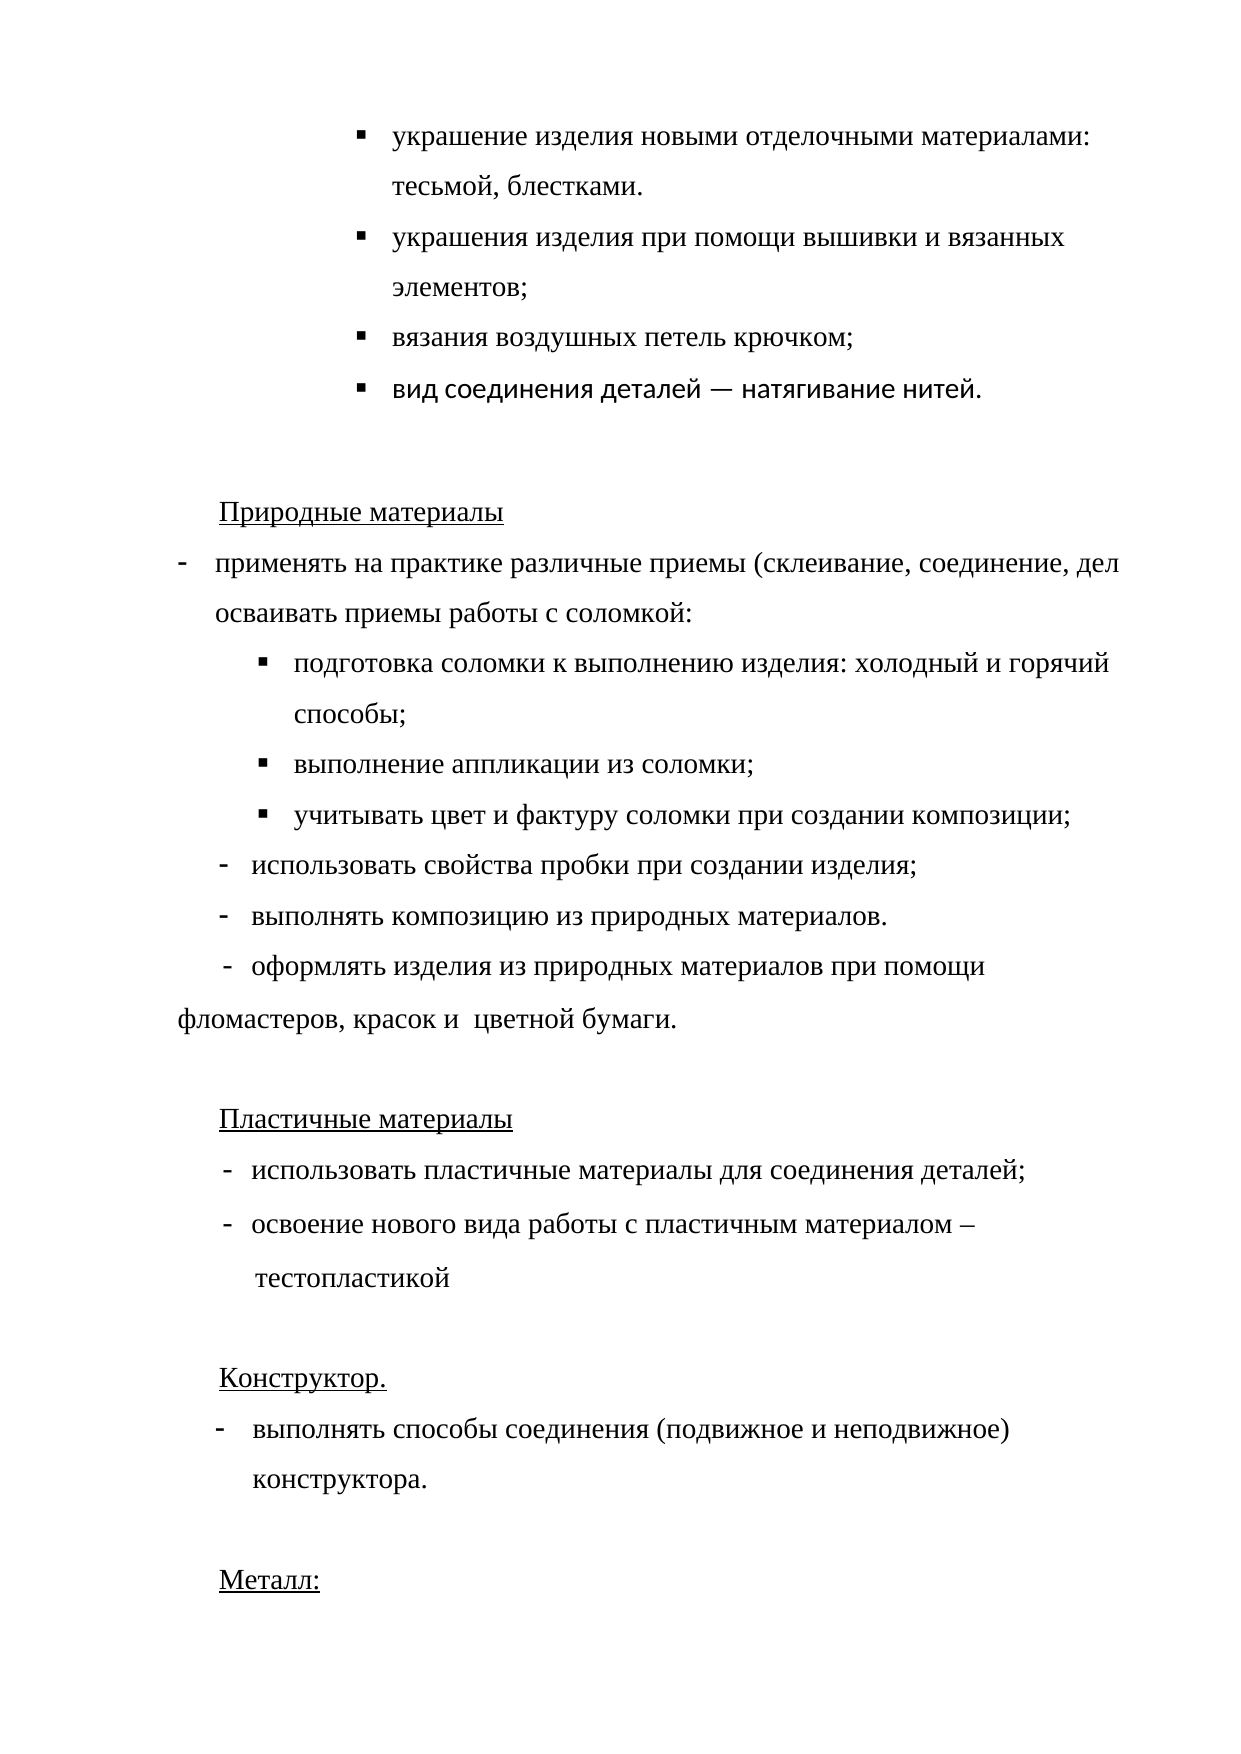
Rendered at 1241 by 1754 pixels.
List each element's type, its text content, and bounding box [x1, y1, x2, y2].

list вид соединения деталей — натягивание нитей. [354, 370, 1152, 406]
list украшения изделия при помощи вышивки и вязанных элементов; [354, 219, 1152, 303]
list учитывать цвет и фактуру соломки при создании композиции; [256, 797, 1152, 830]
text Пластичные материалы [177, 1101, 1152, 1135]
list вязания воздушных петель крючком; [354, 319, 1152, 353]
list украшение изделия новыми отделочными материалами: тесьмой, блестками. [354, 118, 1152, 202]
list использовать свойства пробки при создании изделия; [177, 847, 1152, 881]
text Конструктор. [177, 1361, 1152, 1394]
list Металл: [177, 1562, 1152, 1595]
list освоение нового вида работы с пластичным материалом – [177, 1206, 1152, 1242]
list выполнение аппликации из соломки; [256, 746, 1152, 780]
list подготовка соломки к выполнению изделия: холодный и горячий способы; [256, 646, 1152, 729]
text Природные материалы [177, 494, 1152, 528]
list выполнять способы соединения (подвижное и неподвижное) конструктора. [215, 1411, 1152, 1495]
list использовать пластичные материалы для соединения деталей; [177, 1152, 1152, 1188]
list тестопластикой [218, 1260, 1152, 1293]
list применять на практике различные приемы (склеивание, соединение, дел осваивать приемы работы с соломкой: [177, 545, 1152, 629]
list оформлять изделия из природных материалов при помощи фломастеров, красок и цветной бумаги. [177, 948, 1152, 1034]
list выполнять композицию из природных материалов. [177, 898, 1152, 931]
